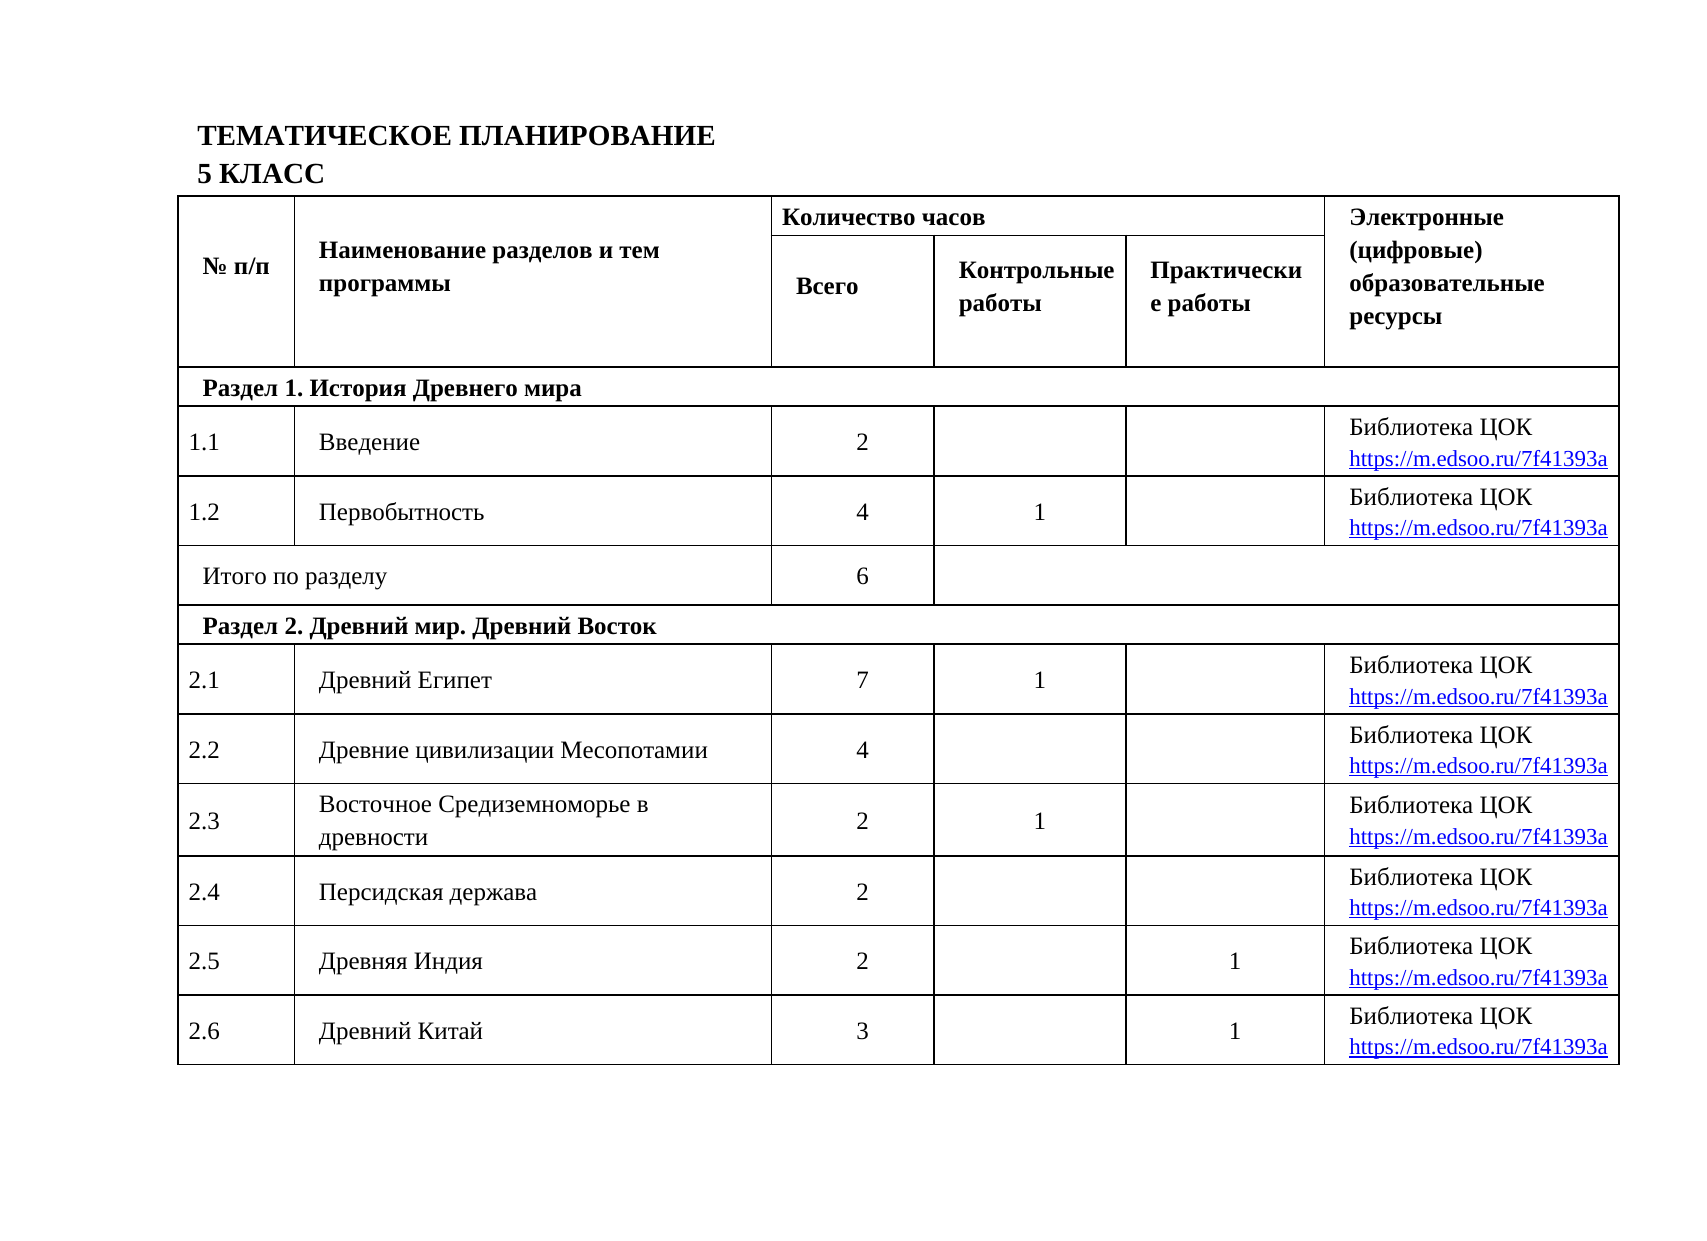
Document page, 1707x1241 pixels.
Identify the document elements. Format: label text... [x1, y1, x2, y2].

table_header Электронные (цифровые) образовательные ресурсы [1325, 197, 1618, 366]
table_header № п/п [179, 197, 294, 366]
table_cell Раздел 1. История Древнего мира [179, 368, 1618, 405]
table_cell Библиотека ЦОК https://m.edsoo.ru/7f41393a [1325, 784, 1618, 855]
table_cell 4 [772, 715, 933, 782]
table_cell [1127, 407, 1324, 475]
table_cell Библиотека ЦОК https://m.edsoo.ru/7f41393a [1325, 645, 1618, 713]
table_cell [1127, 715, 1324, 782]
table_cell 1.2 [179, 477, 294, 544]
table_cell 2.6 [179, 996, 294, 1064]
table_cell 2 [772, 926, 933, 994]
table_cell Древний Китай [295, 996, 771, 1064]
table_cell 2.2 [179, 715, 294, 782]
table_cell 1 [1127, 926, 1324, 994]
table_cell [935, 546, 1618, 604]
table_cell 2 [772, 784, 933, 855]
table_cell Библиотека ЦОК https://m.edsoo.ru/7f41393a [1325, 477, 1618, 544]
table_cell Древний Египет [295, 645, 771, 713]
table_cell [935, 996, 1125, 1064]
table_cell Контрольные работы [935, 236, 1125, 366]
table_cell Библиотека ЦОК https://m.edsoo.ru/7f41393a [1325, 715, 1618, 782]
table_cell 1 [935, 784, 1125, 855]
table_cell 2.1 [179, 645, 294, 713]
table_cell [935, 857, 1125, 924]
table_header Наименование разделов и тем программы [295, 197, 771, 366]
table_cell Библиотека ЦОК https://m.edsoo.ru/7f41393a [1325, 407, 1618, 475]
table_cell Раздел 2. Древний мир. Древний Восток [179, 606, 1618, 643]
table_cell 4 [772, 477, 933, 544]
table_cell 3 [772, 996, 933, 1064]
table_cell 2.4 [179, 857, 294, 924]
table_cell [935, 715, 1125, 782]
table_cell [1325, 996, 1618, 1064]
table_cell 2 [772, 407, 933, 475]
table_cell [1127, 645, 1324, 713]
table_cell Итого по разделу [179, 546, 771, 604]
table_cell 1 [935, 645, 1125, 713]
table_cell 7 [772, 645, 933, 713]
table_cell 1 [1127, 996, 1324, 1064]
table_cell [935, 407, 1125, 475]
table_cell [1127, 477, 1324, 544]
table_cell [1325, 857, 1618, 924]
table_cell 2.3 [179, 784, 294, 855]
text ТЕМАТИЧЕСКОЕ ПЛАНИРОВАНИЕ [190, 118, 1618, 152]
table_cell [935, 926, 1125, 994]
table_cell Персидская держава [295, 857, 771, 924]
table_cell [1127, 784, 1324, 855]
table_cell 1 [935, 477, 1125, 544]
table_cell 6 [772, 546, 933, 604]
table_cell 2.5 [179, 926, 294, 994]
table_cell 2 [772, 857, 933, 924]
table_cell Введение [295, 407, 771, 475]
text 5 КЛАСС [190, 157, 1618, 190]
table_cell Древние цивилизации Месопотамии [295, 715, 771, 782]
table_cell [1325, 926, 1618, 994]
table_cell 1.1 [179, 407, 294, 475]
table_cell [1127, 857, 1324, 924]
table_cell Восточное Средиземноморье в древности [295, 784, 771, 855]
table_cell Первобытность [295, 477, 771, 544]
table_cell Всего [772, 236, 933, 366]
table_cell Древняя Индия [295, 926, 771, 994]
table_cell Практические работы [1127, 236, 1324, 366]
table_header Количество часов [772, 197, 1324, 234]
